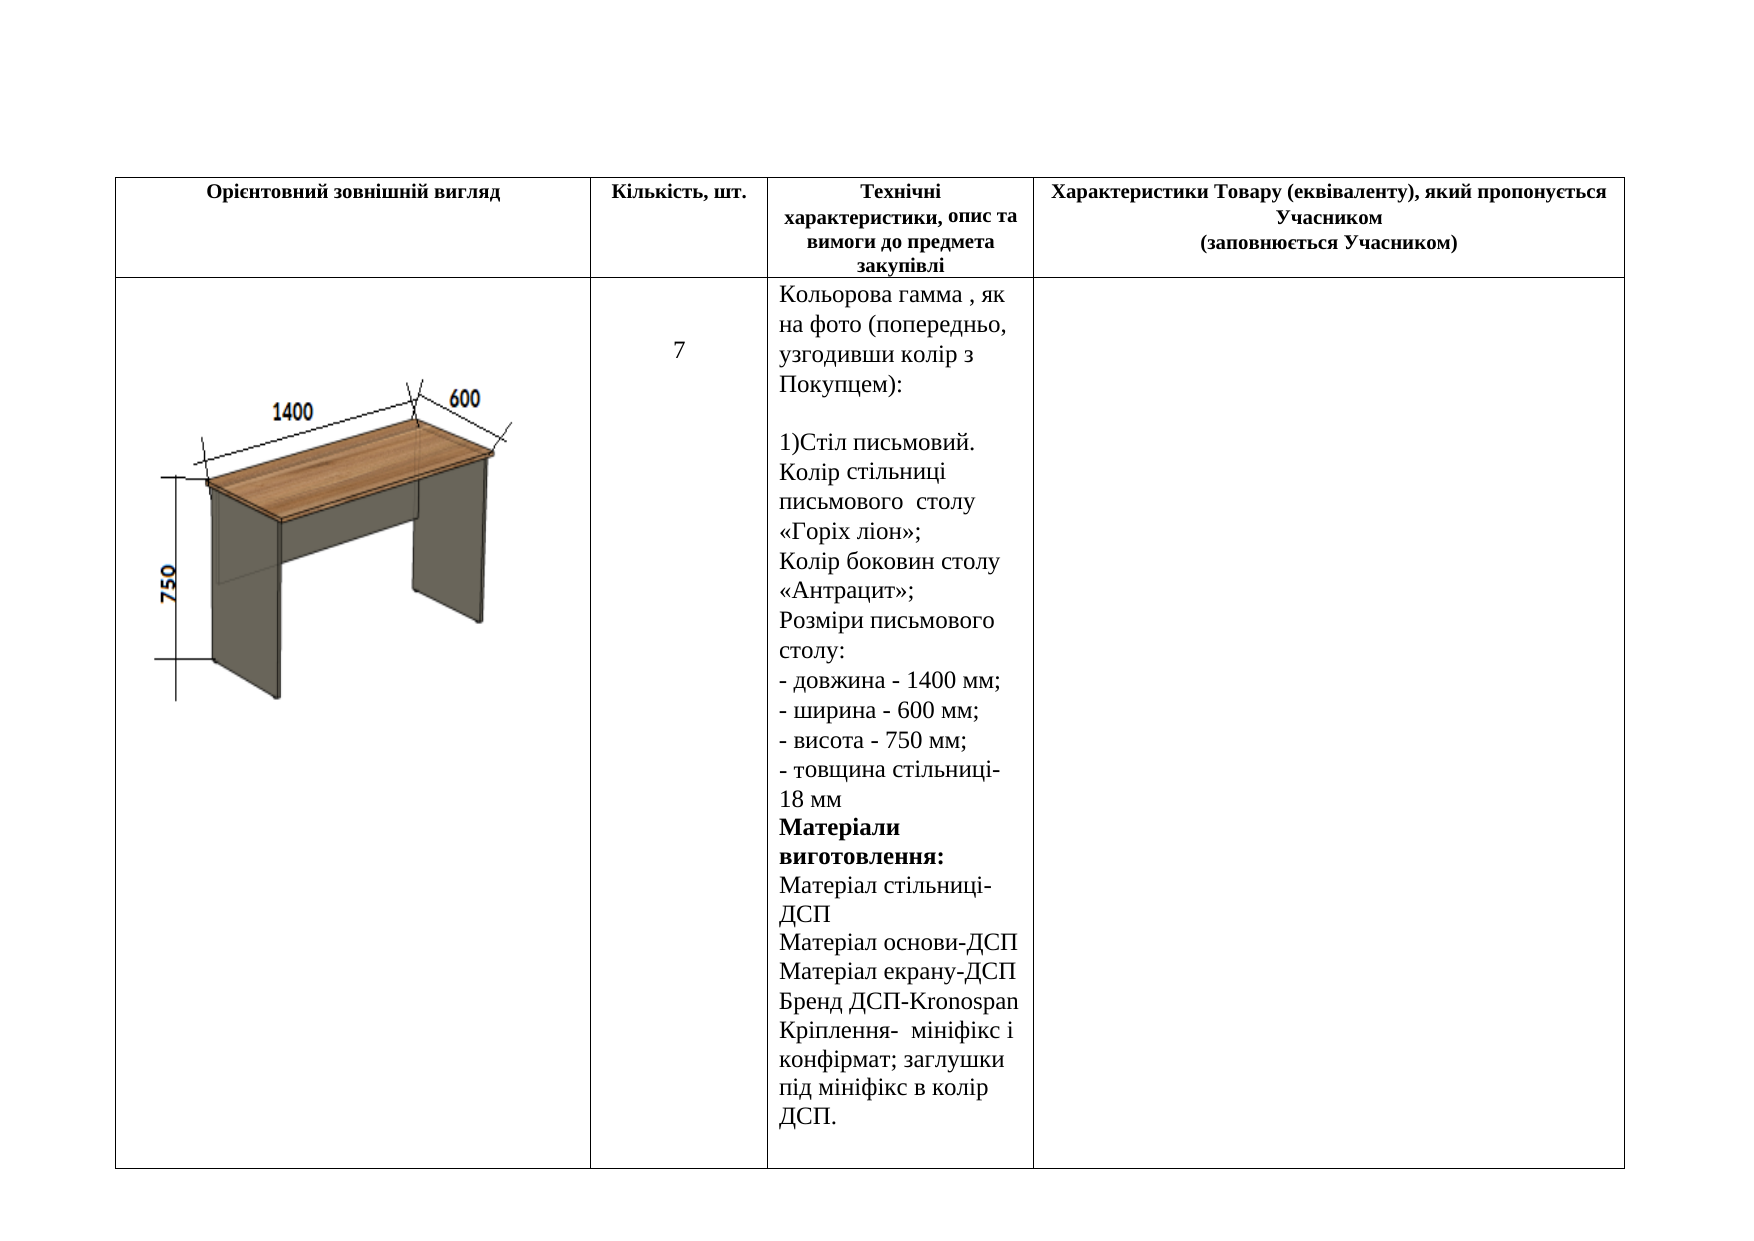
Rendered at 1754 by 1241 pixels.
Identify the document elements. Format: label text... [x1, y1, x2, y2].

table_header Характеристики Товару (еквіваленту), який пропонується Учасником (заповнюється Учасником) [1034, 178, 1624, 277]
table_header Орієнтовний зовнішній вигляд [116, 178, 590, 277]
table_cell [1034, 278, 1624, 1167]
table_cell [116, 278, 590, 1167]
table_cell 7 4 1 5 7 1 [591, 278, 767, 1167]
table_header Технічні характеристики, опис та вимоги до предмета закупівлі [768, 178, 1033, 277]
table_header Кількість, шт. [591, 178, 767, 277]
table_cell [768, 278, 1033, 1167]
